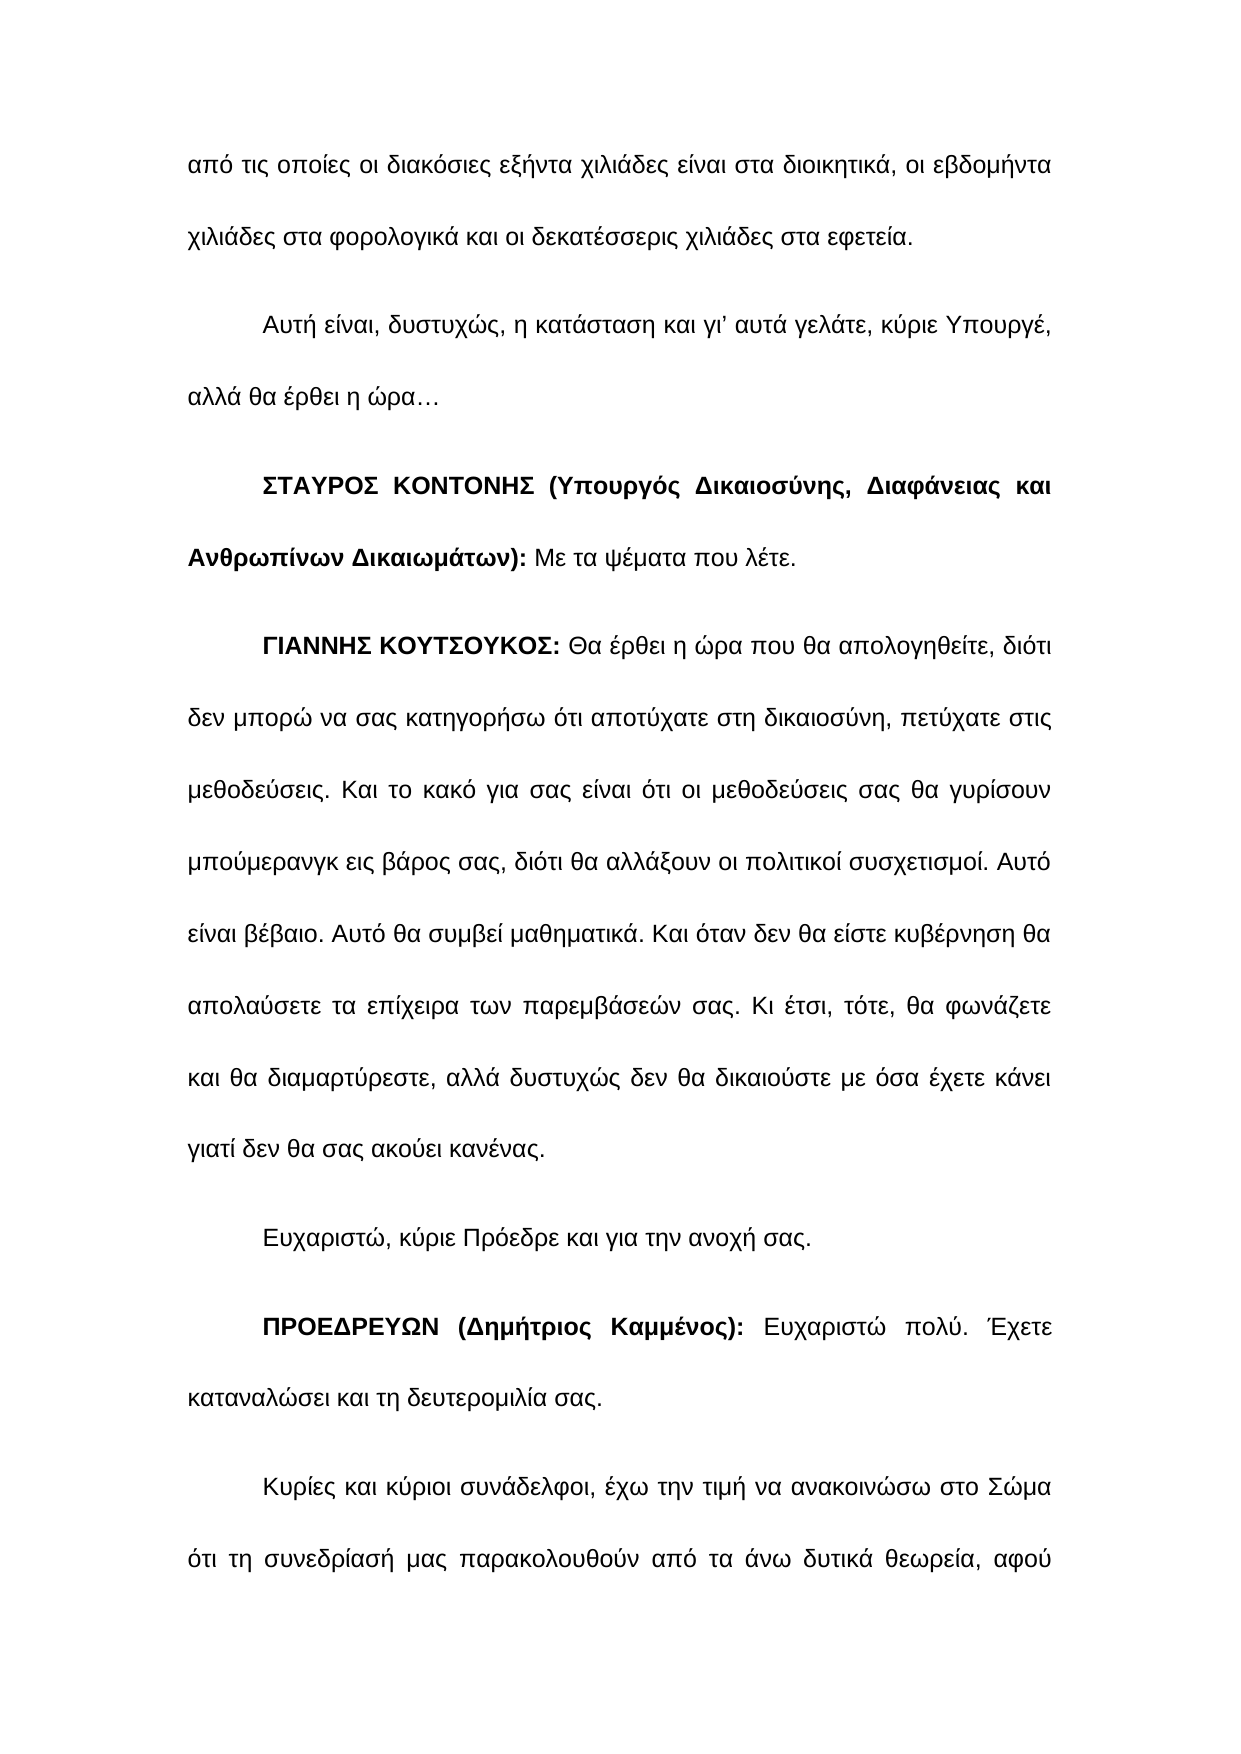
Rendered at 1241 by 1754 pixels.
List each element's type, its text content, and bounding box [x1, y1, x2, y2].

text Ευχαριστώ, κύριε Πρόεδρε και για την ανοχή σας. [187, 1223, 1053, 1252]
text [187, 150, 1053, 251]
text ΠΡΟΕΔΡΕΥΩΝ (Δημήτριος Καμμένος): Ευχαριστώ πολύ. Έχετε καταναλώσει και τη δευτερομιλία σας. [187, 1311, 1053, 1412]
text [187, 1472, 1053, 1572]
text ΣΤΑΥΡΟΣ ΚΟΝΤΟΝΗΣ (Υπουργός Δικαιοσύνης, Διαφάνειας και Ανθρωπίνων Δικαιωμάτων): Με τα ψέματα που λέτε. [187, 471, 1053, 571]
text ΓΙΑΝΝΗΣ ΚΟΥΤΣΟΥΚΟΣ: Θα έρθει η ώρα που θα απολογηθείτε, διότι δεν μπορώ να σας κατηγορήσω ότι αποτύχατε στη δικαιοσύνη, πετύχατε στις μεθοδεύσεις. Και το κακό για σας είναι ότι οι μεθοδεύσεις σας θα γυρίσουν μπούμερανγκ εις βάρος σας, διότι θα αλλάξουν οι πολιτικοί συσχετισμοί. Αυτό είναι βέβαιο. Αυτό θα συμβεί μαθηματικά. Και όταν δεν θα είστε κυβέρνηση θα απολαύσετε τα επίχειρα των παρεμβάσεών σας. Κι έτσι, τότε, θα φωνάζετε και θα διαμαρτύρεστε, αλλά δυστυχώς δεν θα δικαιούστε με όσα έχετε κάνει γιατί δεν θα σας ακούει κανένας. [187, 631, 1053, 1163]
text Αυτή είναι, δυστυχώς, η κατάσταση και γι’ αυτά γελάτε, κύριε Υπουργέ, αλλά θα έρθει η ώρα… [187, 310, 1053, 411]
